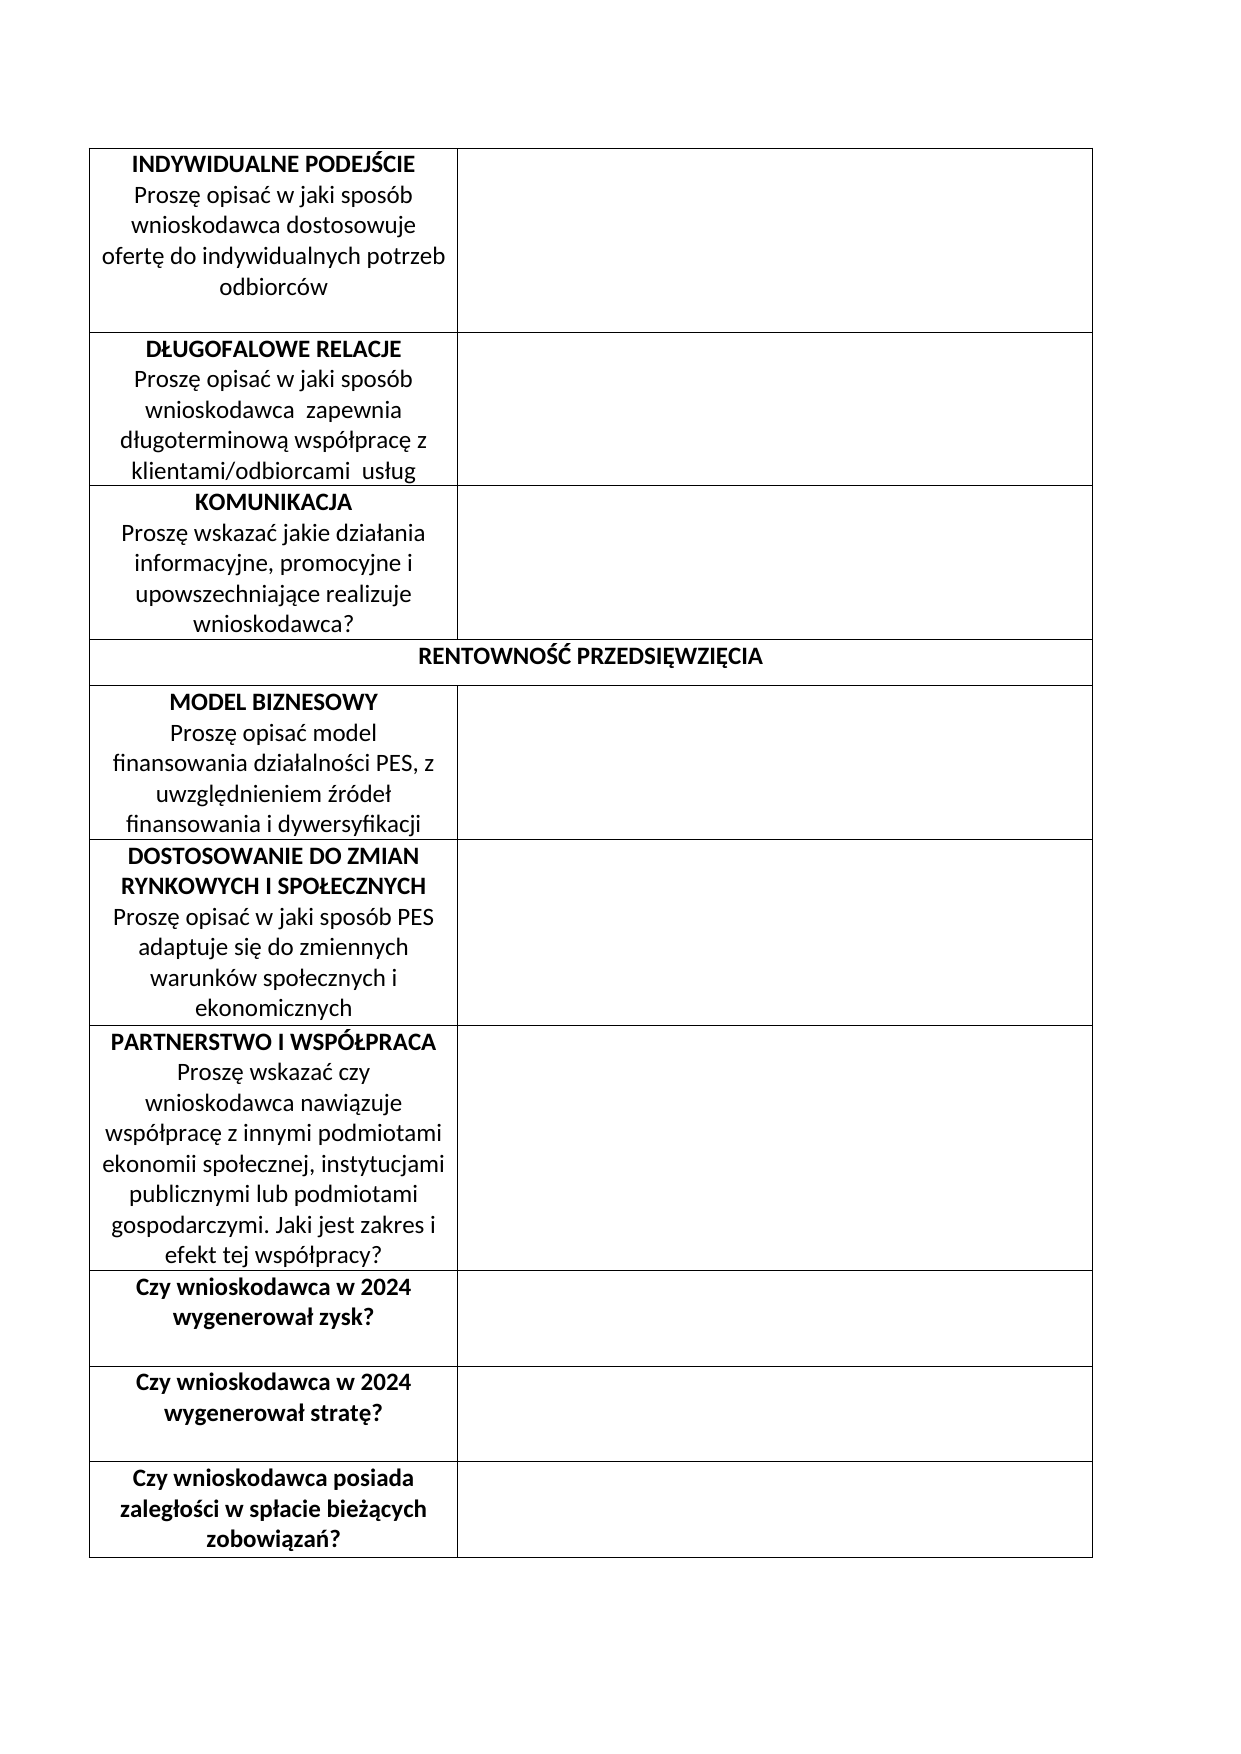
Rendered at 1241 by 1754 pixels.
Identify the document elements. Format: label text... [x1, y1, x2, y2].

table_cell DOSTOSOWANIE DO ZMIAN RYNKOWYCH I SPOŁECZNYCH Proszę opisać w jaki sposób PES adaptuje się do zmiennych warunków społecznych i ekonomicznych [90, 840, 457, 1024]
table_cell DŁUGOFALOWE RELACJE Proszę opisać w jaki sposób wnioskodawca zapewnia długoterminową współpracę z klientami/odbiorcami usług [90, 333, 457, 485]
table_cell [458, 486, 1092, 639]
table_cell [458, 1026, 1092, 1270]
table_cell [458, 149, 1092, 332]
table_cell MODEL BIZNESOWY Proszę opisać model finansowania działalności PES, z uwzględnieniem źródeł finansowania i dywersyfikacji [90, 686, 457, 839]
table_cell [458, 1271, 1092, 1366]
table_cell [458, 1462, 1092, 1557]
table_cell PARTNERSTWO I WSPÓŁPRACA Proszę wskazać czy wnioskodawca nawiązuje współpracę z innymi podmiotami ekonomii społecznej, instytucjami publicznymi lub podmiotami gospodarczymi. Jaki jest zakres i efekt tej współpracy? [90, 1026, 457, 1270]
table_cell [458, 686, 1092, 839]
table_cell INDYWIDUALNE PODEJŚCIE Proszę opisać w jaki sposób wnioskodawca dostosowuje ofertę do indywidualnych potrzeb odbiorców [90, 149, 457, 332]
table_cell Czy wnioskodawca w 2024 wygenerował stratę? [90, 1367, 457, 1461]
table_cell [458, 1367, 1092, 1461]
table_cell Czy wnioskodawca posiada zaległości w spłacie bieżących zobowiązań? [90, 1462, 457, 1557]
table_cell [458, 840, 1092, 1024]
table_cell RENTOWNOŚĆ PRZEDSIĘWZIĘCIA [90, 640, 1092, 685]
table_cell [458, 333, 1092, 485]
table_cell KOMUNIKACJA Proszę wskazać jakie działania informacyjne, promocyjne i upowszechniające realizuje wnioskodawca? [90, 486, 457, 639]
table_cell Czy wnioskodawca w 2024 wygenerował zysk? [90, 1271, 457, 1366]
